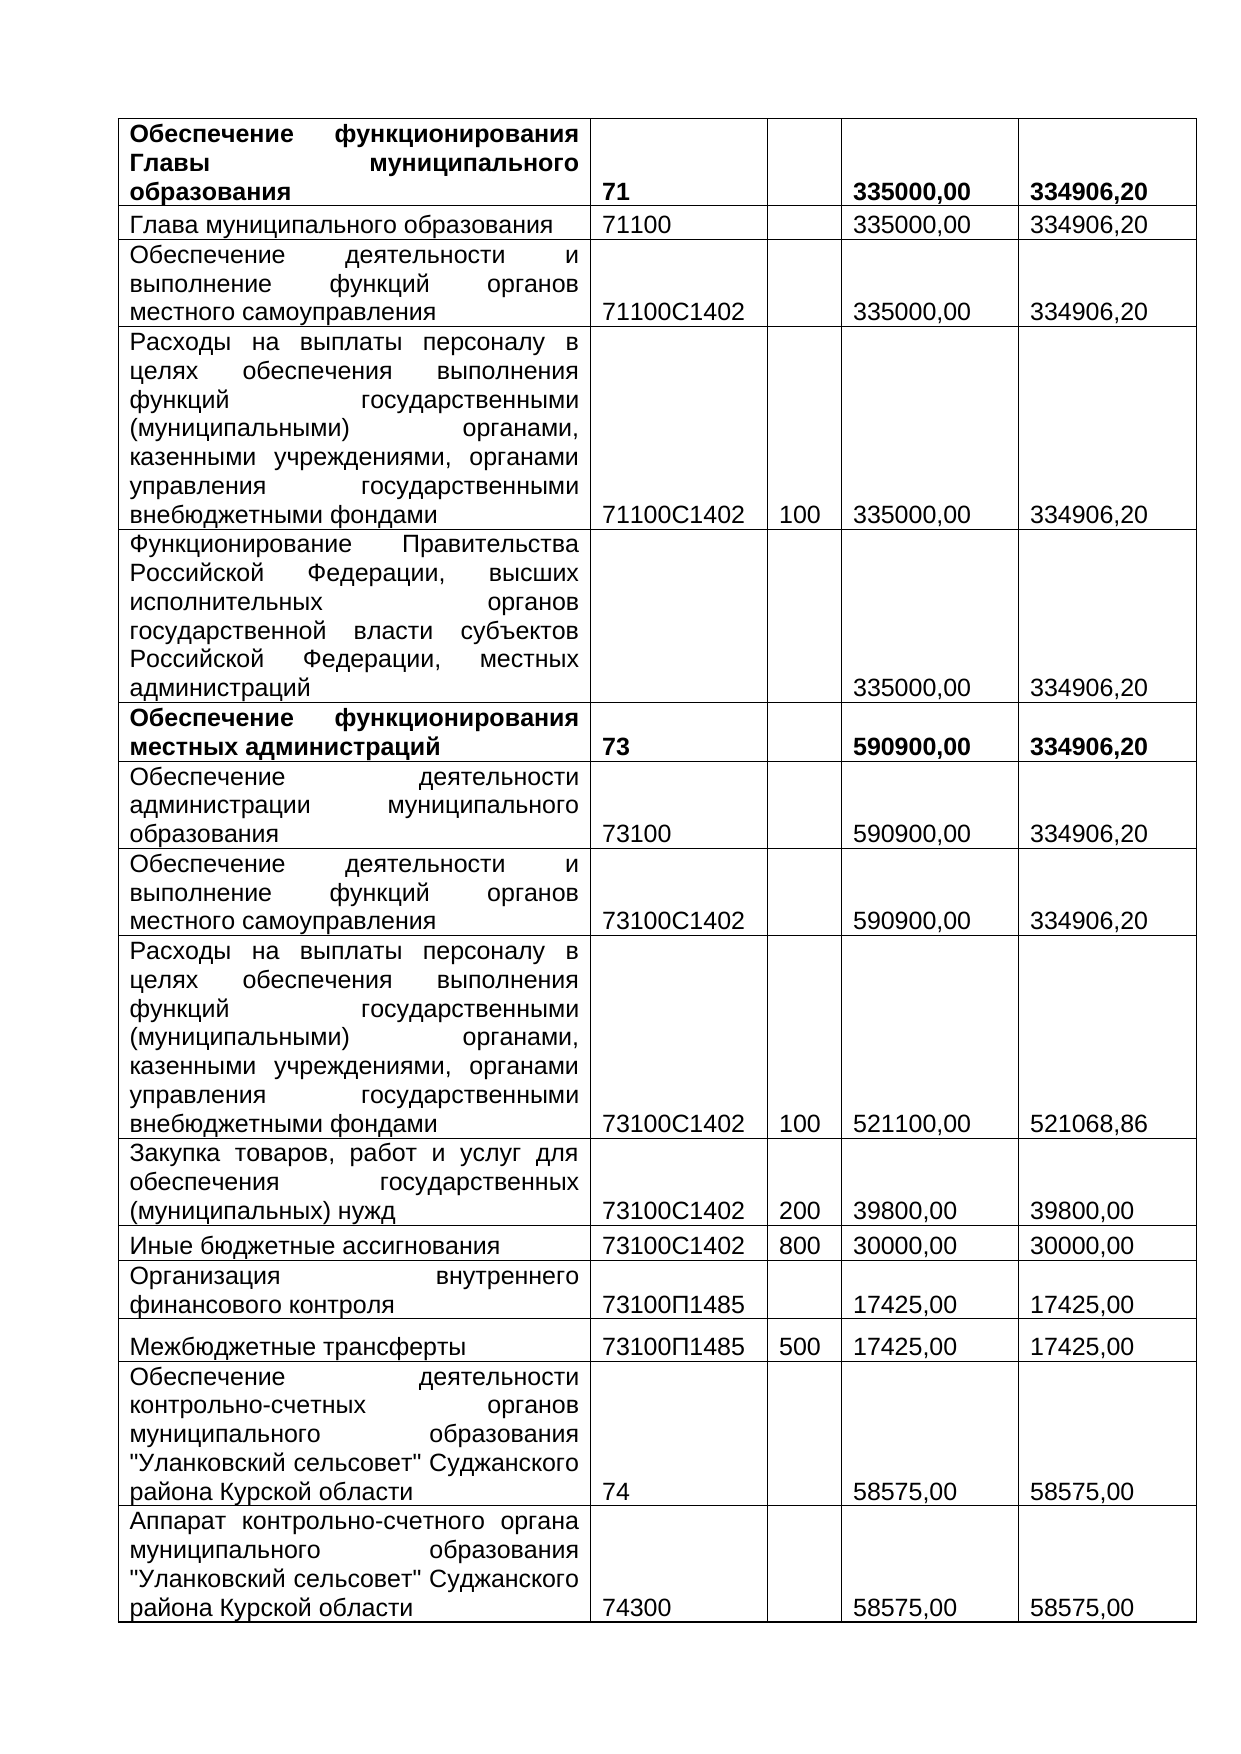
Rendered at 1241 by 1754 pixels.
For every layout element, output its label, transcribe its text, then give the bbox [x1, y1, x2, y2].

table_cell Межбюджетные трансферты [119, 1319, 590, 1361]
table_cell 58575,00 [1019, 1362, 1196, 1505]
table_cell 58575,00 [1019, 1506, 1196, 1621]
table_cell 71 [591, 119, 767, 205]
table_cell 74300 [591, 1506, 767, 1621]
table_cell 73100П1485 [591, 1319, 767, 1361]
table_cell 100 [768, 327, 841, 528]
table_cell 17425,00 [842, 1261, 1018, 1318]
table_cell [768, 530, 841, 702]
table_cell 71100С1402 [591, 327, 767, 528]
table_cell [768, 703, 841, 761]
table_cell [768, 1261, 841, 1318]
table_cell 17425,00 [1019, 1261, 1196, 1318]
table_cell 30000,00 [842, 1226, 1018, 1260]
table_cell 58575,00 [842, 1362, 1018, 1505]
table_cell 335000,00 [842, 206, 1018, 239]
table_cell Обеспечение функционирования местных администраций [119, 703, 590, 761]
table_cell 521068,86 [1019, 936, 1196, 1137]
table_cell 500 [768, 1319, 841, 1361]
table_cell 335000,00 [842, 327, 1018, 528]
table_cell [768, 1362, 841, 1505]
table_cell 39800,00 [842, 1139, 1018, 1225]
table_cell Обеспечение деятельности контрольно-счетных органов муниципального образования "Уланковский сельсовет" Суджанского района Курской области [119, 1362, 590, 1505]
table_cell 71100 [591, 206, 767, 239]
table_cell 334906,20 [1019, 240, 1196, 326]
table_cell Закупка товаров, работ и услуг для обеспечения государственных (муниципальных) нужд [119, 1139, 590, 1225]
table_cell 73100 [591, 762, 767, 848]
table_cell Иные бюджетные ассигнования [119, 1226, 590, 1260]
table_cell 73 [591, 703, 767, 761]
table_cell Обеспечение функционирования Главы муниципального образования [119, 119, 590, 205]
table_cell Организация внутреннего финансового контроля [119, 1261, 590, 1318]
table_cell Аппарат контрольно-счетного органа муниципального образования "Уланковский сельсовет" Суджанского района Курской области [119, 1506, 590, 1621]
table_cell 73100С1402 [591, 849, 767, 935]
table_cell 590900,00 [842, 703, 1018, 761]
table_cell 39800,00 [1019, 1139, 1196, 1225]
table_cell 590900,00 [842, 849, 1018, 935]
table_cell 334906,20 [1019, 530, 1196, 702]
table_cell 334906,20 [1019, 327, 1196, 528]
table_cell 100 [768, 936, 841, 1137]
table_cell 335000,00 [842, 119, 1018, 205]
table_cell 590900,00 [842, 762, 1018, 848]
table_cell 73100С1402 [591, 1226, 767, 1260]
table_cell Обеспечение деятельности администрации муниципального образования [119, 762, 590, 848]
table_cell [591, 530, 767, 702]
table_cell 334906,20 [1019, 762, 1196, 848]
table_cell 521100,00 [842, 936, 1018, 1137]
table_cell [768, 762, 841, 848]
table_cell 334906,20 [1019, 703, 1196, 761]
table_cell 73100С1402 [591, 936, 767, 1137]
table_cell [768, 1506, 841, 1621]
table_cell 17425,00 [1019, 1319, 1196, 1361]
table_cell 335000,00 [842, 240, 1018, 326]
table_cell 800 [768, 1226, 841, 1260]
table_cell 71100С1402 [591, 240, 767, 326]
table_cell 17425,00 [842, 1319, 1018, 1361]
table_cell 335000,00 [842, 530, 1018, 702]
table_cell 200 [768, 1139, 841, 1225]
table_cell 58575,00 [842, 1506, 1018, 1621]
table_cell 74 [591, 1362, 767, 1505]
table_cell Глава муниципального образования [119, 206, 590, 239]
table_cell 334906,20 [1019, 206, 1196, 239]
table_cell Расходы на выплаты персоналу в целях обеспечения выполнения функций государственными (муниципальными) органами, казенными учреждениями, органами управления государственными внебюджетными фондами [119, 327, 590, 528]
table_cell 30000,00 [1019, 1226, 1196, 1260]
table_cell [768, 119, 841, 205]
table_cell Обеспечение деятельности и выполнение функций органов местного самоуправления [119, 849, 590, 935]
table_cell 334906,20 [1019, 119, 1196, 205]
table_cell Расходы на выплаты персоналу в целях обеспечения выполнения функций государственными (муниципальными) органами, казенными учреждениями, органами управления государственными внебюджетными фондами [119, 936, 590, 1137]
table_cell 73100С1402 [591, 1139, 767, 1225]
table_cell [768, 240, 841, 326]
table_cell Функционирование Правительства Российской Федерации, высших исполнительных органов государственной власти субъектов Российской Федерации, местных администраций [119, 530, 590, 702]
table_cell 73100П1485 [591, 1261, 767, 1318]
table_cell [768, 206, 841, 239]
table_cell Обеспечение деятельности и выполнение функций органов местного самоуправления [119, 240, 590, 326]
table_cell 334906,20 [1019, 849, 1196, 935]
table_cell [768, 849, 841, 935]
